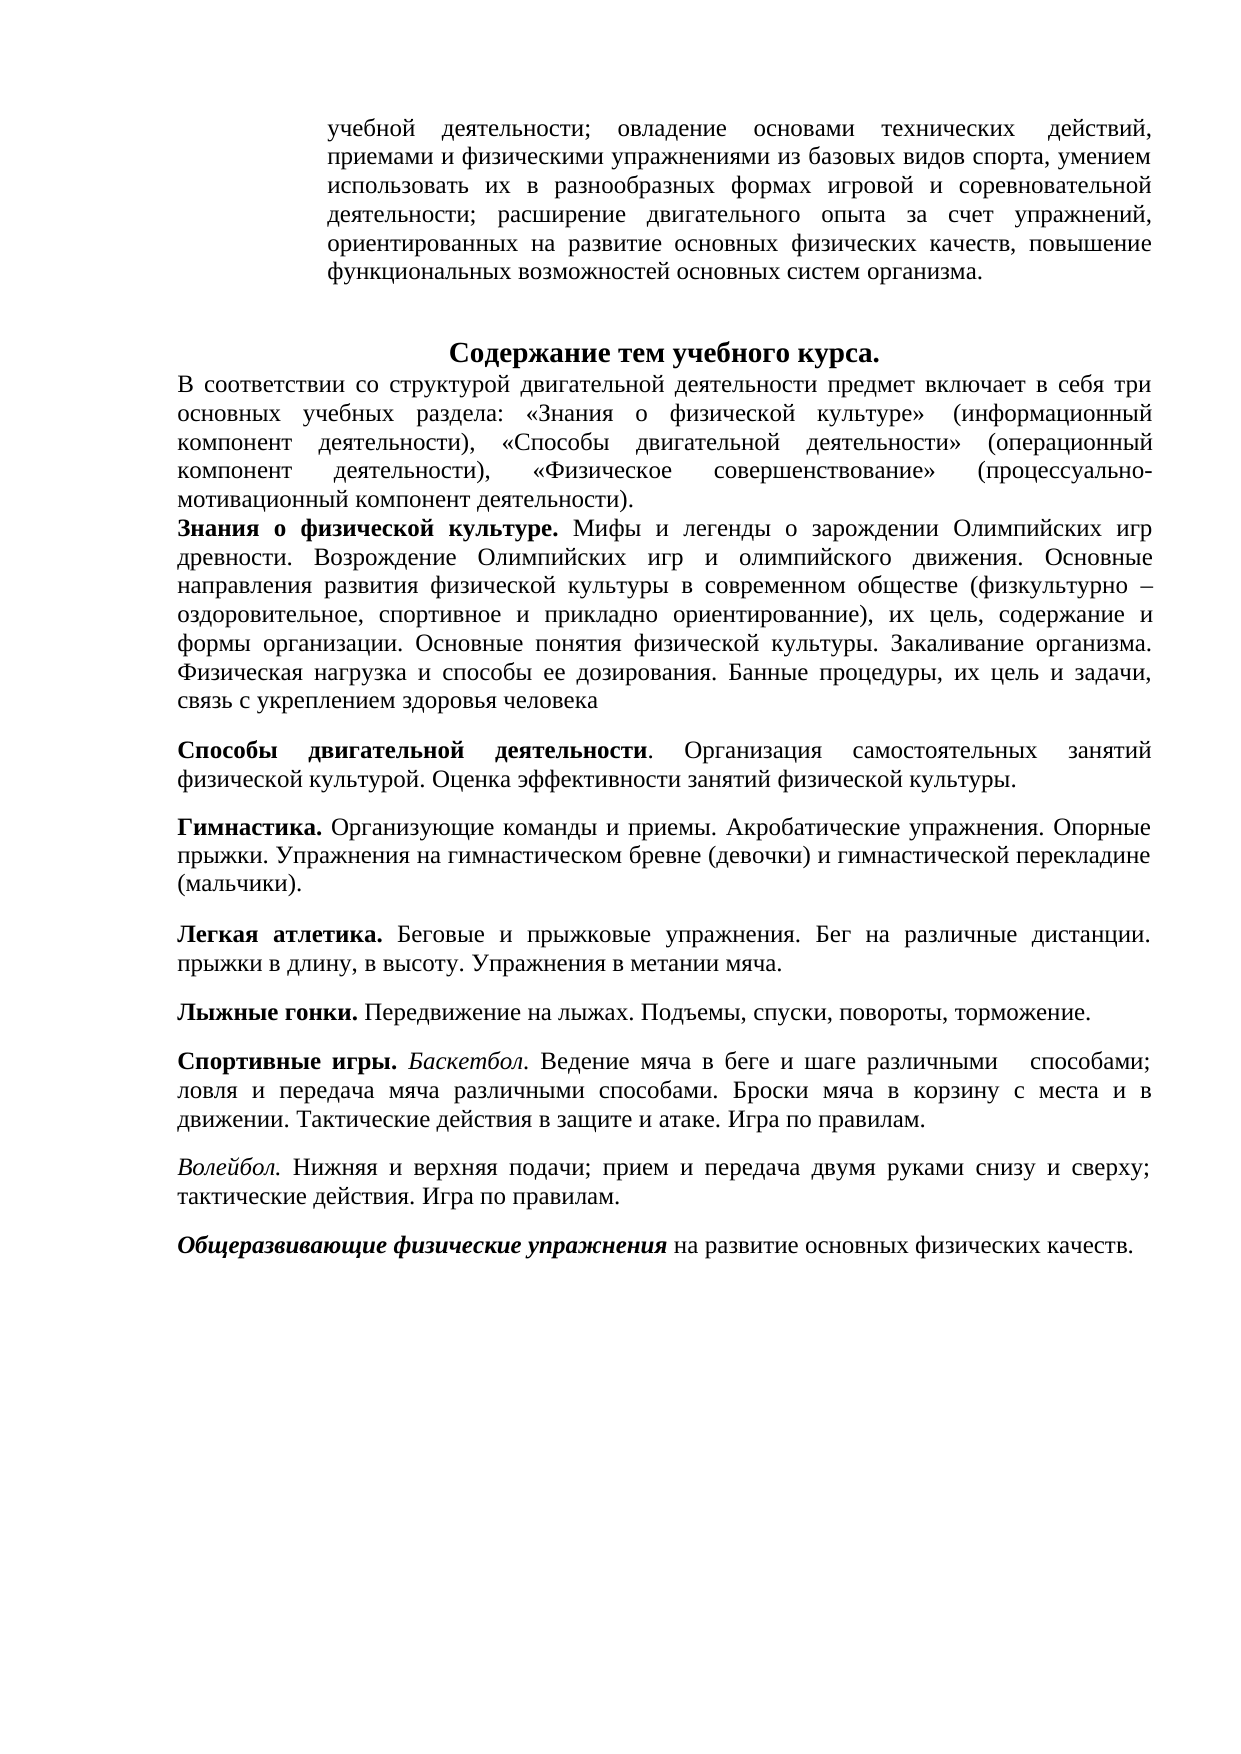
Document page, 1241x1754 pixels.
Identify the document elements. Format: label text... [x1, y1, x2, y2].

text Гимнастика. Организующие команды и приемы. Акробатические упражнения. Опорные прыжки. Упражнения на гимнастическом бревне (девочки) и гимнастической перекладине (мальчики). [177, 813, 1152, 897]
text Лыжные гонки. Передвижение на лыжах. Подъемы, спуски, повороты, торможение. [177, 997, 1176, 1025]
text Спортивные игры. Баскетбол. Ведение мяча в беге и шаге различными способами; ловля и передача мяча различными способами. Броски мяча в корзину с места и в движении. Тактические действия в защите и атаке. Игра по правилам. [177, 1046, 1152, 1132]
text учебной деятельности; овладение основами технических действий, приемами и физическими упражнениями из базовых видов спорта, умением использовать их в разнообразных формах игровой и соревновательной деятельности; расширение двигательного опыта за счет упражнений, ориентированных на развитие основных физических качеств, повышение функциональных возможностей основных систем организма. [327, 113, 1152, 285]
text Волейбол. Нижняя и верхняя подачи; прием и передача двумя руками снизу и сверху; тактические действия. Игра по правилам. [177, 1152, 1151, 1210]
text Способы двигательной деятельности. Организация самостоятельных занятий физической культурой. Оценка эффективности занятий физической культуры. [177, 735, 1152, 792]
text Легкая атлетика. Беговые и прыжковые упражнения. Бег на различные дистанции. прыжки в длину, в высоту. Упражнения в метании мяча. [177, 919, 1151, 977]
text Общеразвивающие физические упражнения на развитие основных физических качеств. [177, 1230, 1176, 1258]
subtitle Содержание тем учебного курса. [449, 336, 1176, 369]
text Знания о физической культуре. Мифы и легенды о зарождении Олимпийских игр древности. Возрождение Олимпийских игр и олимпийского движения. Основные направления развития физической культуры в современном обществе (физкультурно – оздоровительное, спортивное и прикладно ориентированние), их цель, содержание и формы организации. Основные понятия физической культуры. Закаливание организма. Физическая нагрузка и способы ее дозирования. Банные процедуры, их цель и задачи, связь с укреплением здоровья человека [177, 513, 1153, 714]
text В соответствии со структурой двигательной деятельности предмет включает в себя три основных учебных раздела: «Знания о физической культуре» (информационный компонент деятельности), «Способы двигательной деятельности» (операционный компонент деятельности), «Физическое совершенствование» (процессуально- мотивационный компонент деятельности). [177, 369, 1153, 513]
